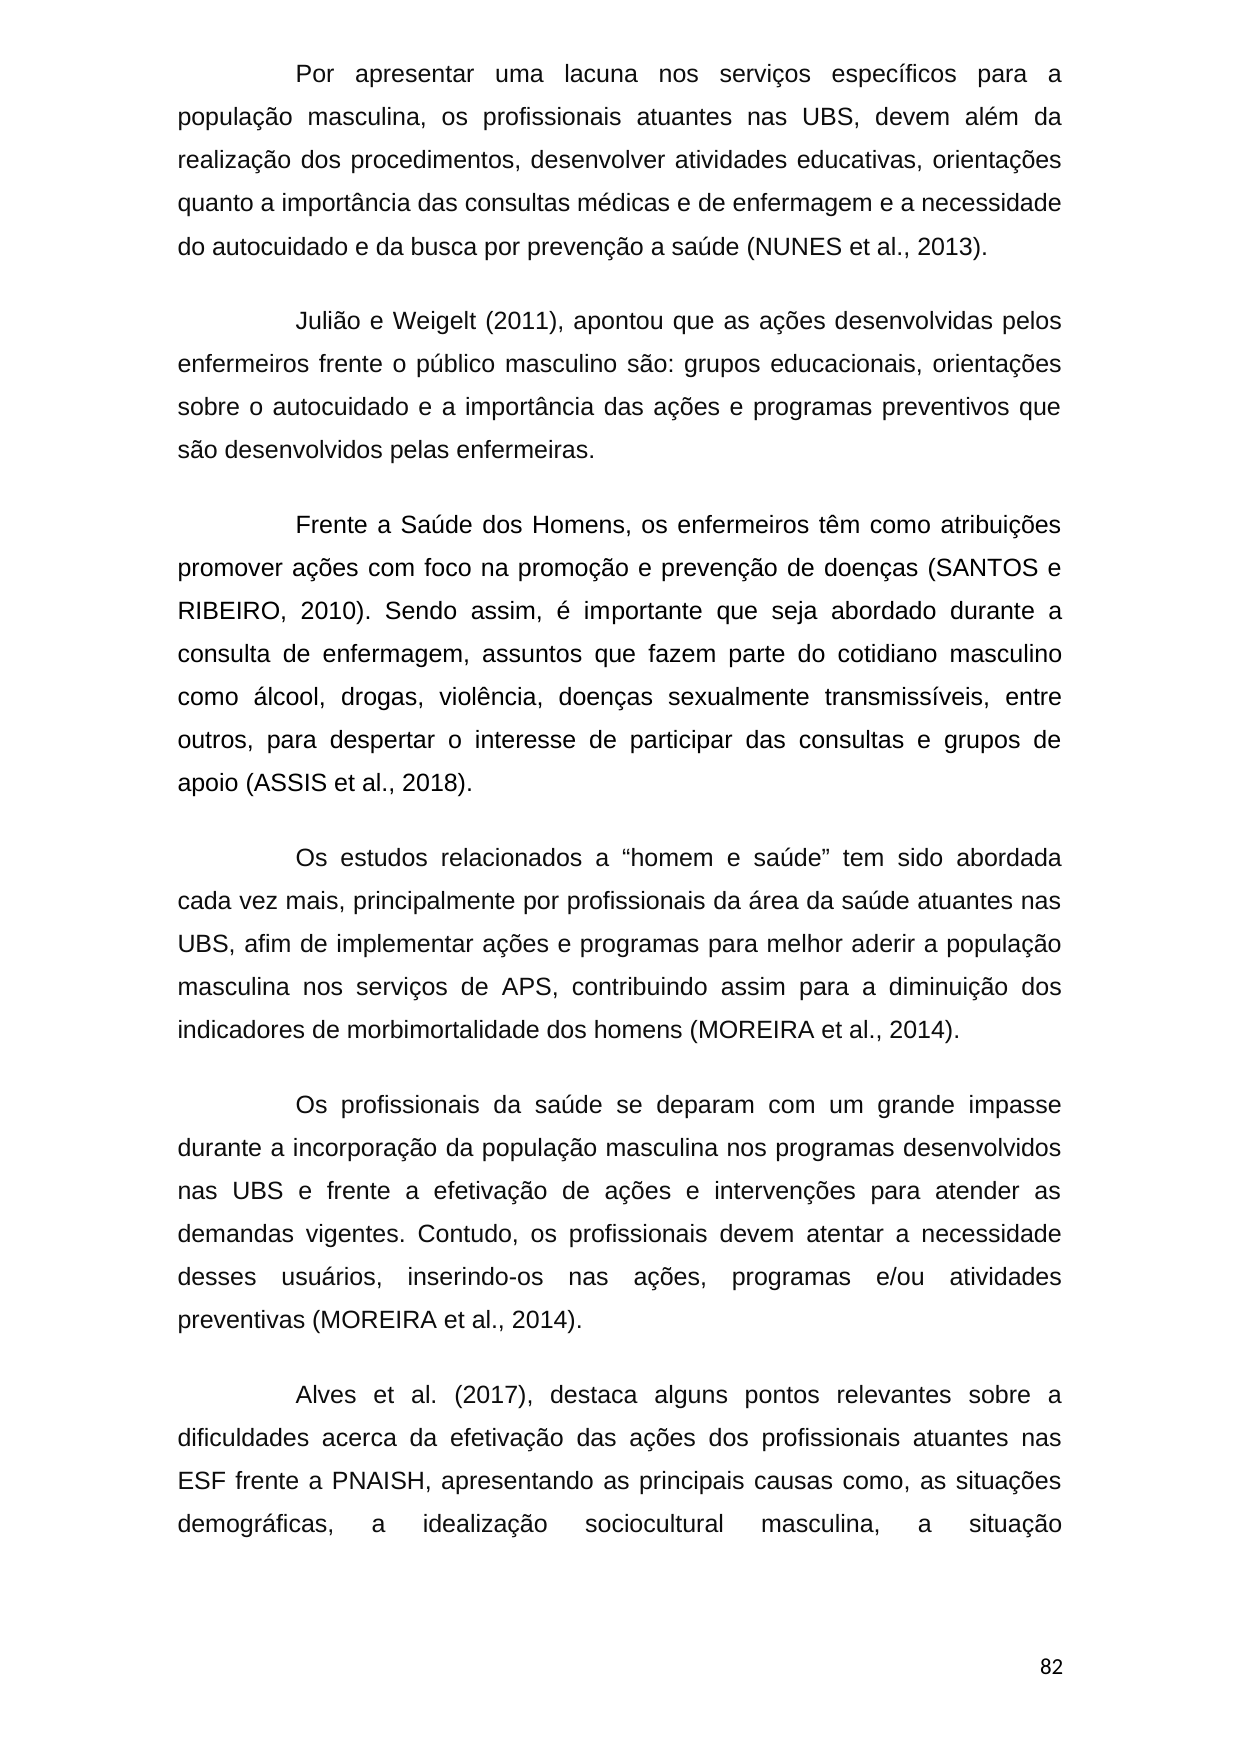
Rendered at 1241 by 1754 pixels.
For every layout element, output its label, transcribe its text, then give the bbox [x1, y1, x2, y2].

text Julião e Weigelt (2011), apontou que as ações desenvolvidas pelos enfermeiros frente o público masculino são: grupos educacionais, orientações sobre o autocuidado e a importância das ações e programas preventivos que são desenvolvidos pelas enfermeiras. [177, 306, 1063, 464]
text Os profissionais da saúde se deparam com um grande impasse durante a incorporação da população masculina nos programas desenvolvidos nas UBS e frente a efetivação de ações e intervenções para atender as demandas vigentes. Contudo, os profissionais devem atentar a necessidade desses usuários, inserindo-os nas ações, programas e/ou atividades preventivas (MOREIRA et al., 2014). [177, 1090, 1063, 1334]
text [177, 1380, 1063, 1538]
text Por apresentar uma lacuna nos serviços específicos para a população masculina, os profissionais atuantes nas UBS, devem além da realização dos procedimentos, desenvolver atividades educativas, orientações quanto a importância das consultas médicas e de enfermagem e a necessidade do autocuidado e da busca por prevenção a saúde (NUNES et al., 2013). [177, 59, 1063, 260]
text Frente a Saúde dos Homens, os enfermeiros têm como atribuições promover ações com foco na promoção e prevenção de doenças (SANTOS e RIBEIRO, 2010). Sendo assim, é importante que seja abordado durante a consulta de enfermagem, assuntos que fazem parte do cotidiano masculino como álcool, drogas, violência, doenças sexualmente transmissíveis, entre outros, para despertar o interesse de participar das consultas e grupos de apoio (ASSIS et al., 2018). [177, 510, 1063, 797]
text Os estudos relacionados a “homem e saúde” tem sido abordada cada vez mais, principalmente por profissionais da área da saúde atuantes nas UBS, afim de implementar ações e programas para melhor aderir a população masculina nos serviços de APS, contribuindo assim para a diminuição dos indicadores de morbimortalidade dos homens (MOREIRA et al., 2014). [177, 843, 1063, 1044]
